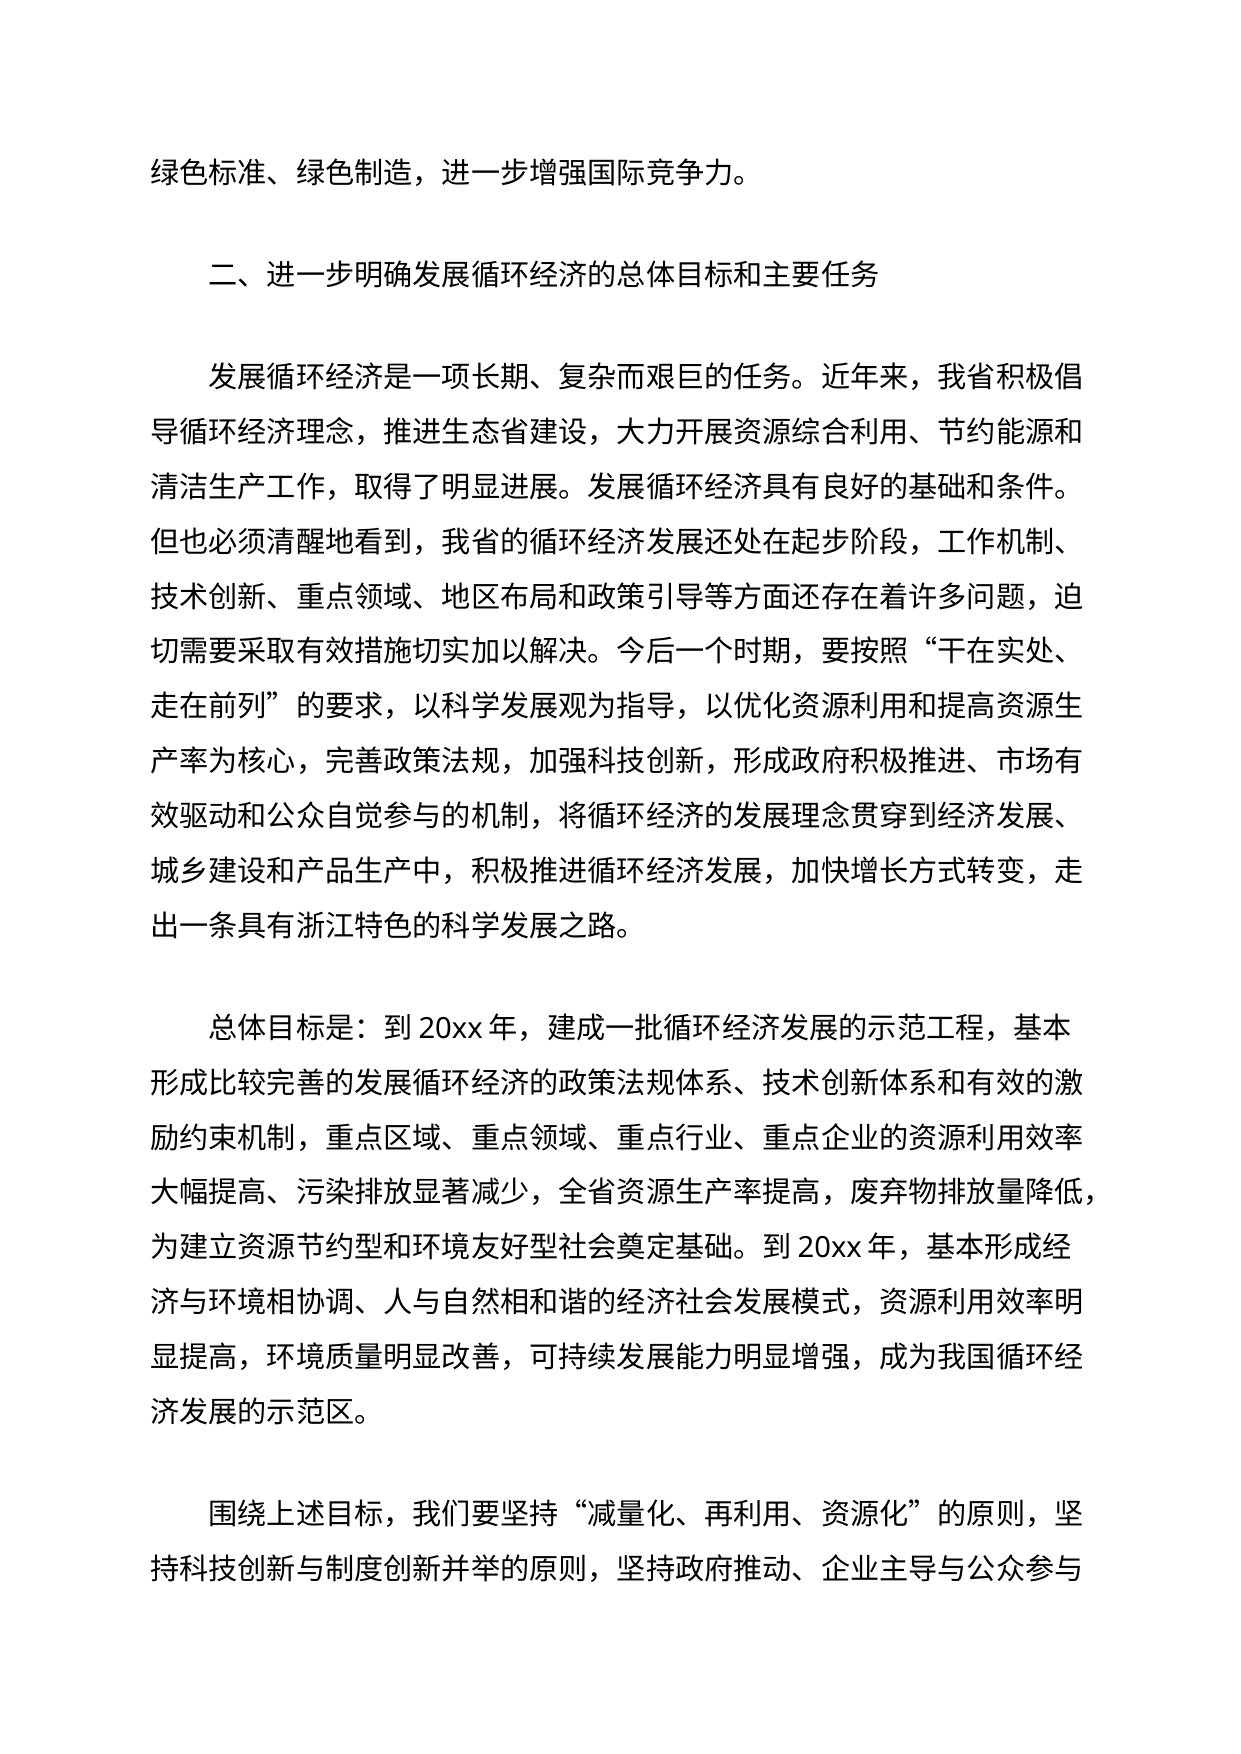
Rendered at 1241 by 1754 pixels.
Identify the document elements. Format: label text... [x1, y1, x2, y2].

text 发展循环经济是一项长期、复杂而艰巨的任务。近年来，我省积极倡导循环经济理念，推进生态省建设，大力开展资源综合利用、节约能源和清洁生产工作，取得了明显进展。发展循环经济具有良好的基础和条件。但也必须清醒地看到，我省的循环经济发展还处在起步阶段，工作机制、技术创新、重点领域、地区布局和政策引导等方面还存在着许多问题，迫切需要采取有效措施切实加以解决。今后一个时期，要按照“干在实处、走在前列”的要求，以科学发展观为指导，以优化资源利用和提高资源生产率为核心，完善政策法规，加强科技创新，形成政府积极推进、市场有效驱动和公众自觉参与的机制，将循环经济的发展理念贯穿到经济发展、城乡建设和产品生产中，积极推进循环经济发展，加快增长方式转变，走出一条具有浙江特色的科学发展之路。 [150, 353, 1090, 945]
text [150, 1491, 1090, 1588]
text 总体目标是：到20xx年，建成一批循环经济发展的示范工程，基本形成比较完善的发展循环经济的政策法规体系、技术创新体系和有效的激励约束机制，重点区域、重点领域、重点行业、重点企业的资源利用效率大幅提高、污染排放显著减少，全省资源生产率提高，废弃物排放量降低，为建立资源节约型和环境友好型社会奠定基础。到20xx年，基本形成经济与环境相协调、人与自然相和谐的经济社会发展模式，资源利用效率明显提高，环境质量明显改善，可持续发展能力明显增强，成为我国循环经济发展的示范区。 [150, 1004, 1090, 1431]
text 二、进一步明确发展循环经济的总体目标和主要任务 [150, 252, 1090, 294]
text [150, 150, 1090, 192]
